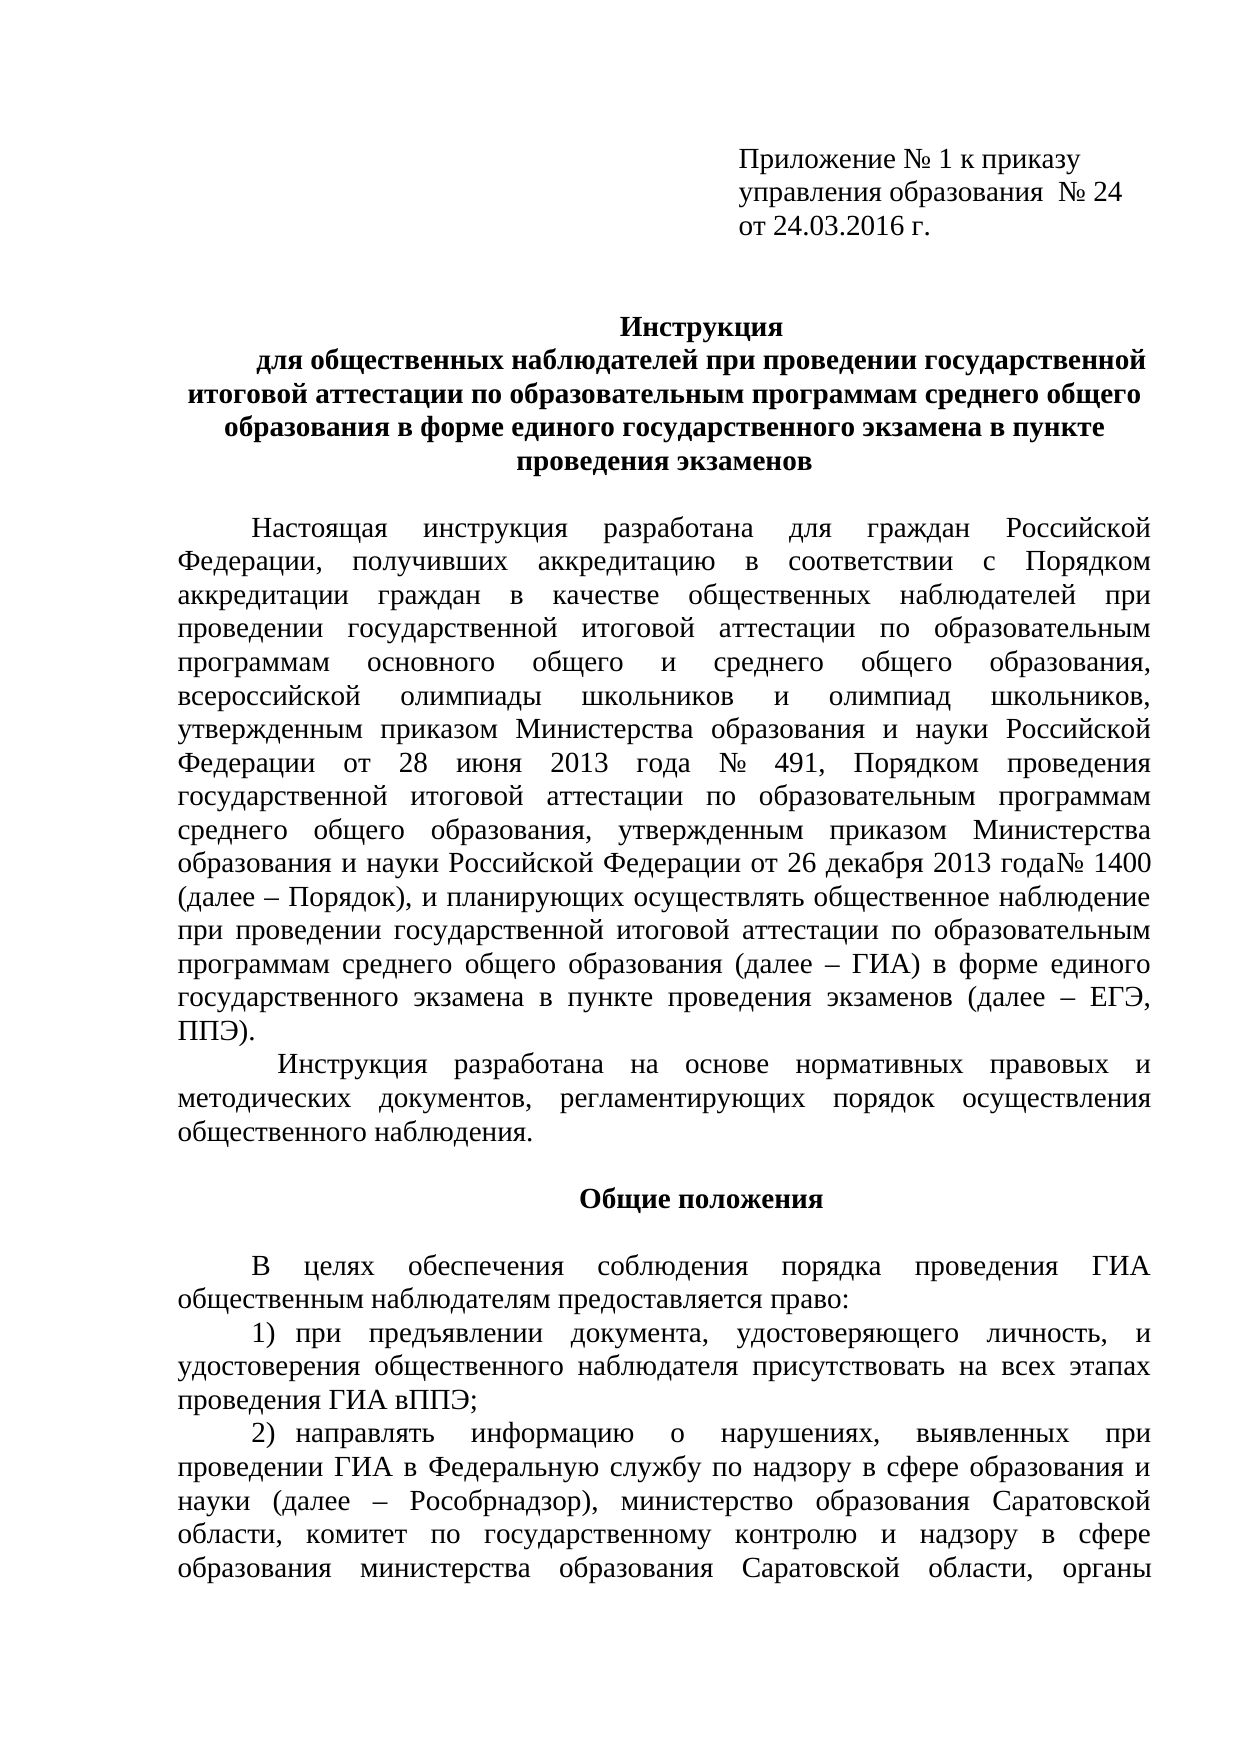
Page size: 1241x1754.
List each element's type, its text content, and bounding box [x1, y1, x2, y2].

text Общие положения [177, 1181, 1152, 1214]
text Инструкция разработана на основе нормативных правовых и методических документов, регламентирующих порядок осуществления общественного наблюдения. [177, 1047, 1152, 1147]
list при предъявлении документа, удостоверяющего личность, и удостоверения общественного наблюдателя присутствовать на всех этапах проведения ГИА вППЭ; [177, 1315, 1152, 1416]
text Приложение № 1 к приказу [738, 141, 1152, 174]
text от 24.03.2016 г. [738, 208, 1152, 242]
text Настоящая инструкция разработана для граждан Российской Федерации, получивших аккредитацию в соответствии с Порядком аккредитации граждан в качестве общественных наблюдателей при проведении государственной итоговой аттестации по образовательным программам основного общего и среднего общего образования, всероссийской олимпиады школьников и олимпиад школьников, утвержденным приказом Министерства образования и науки Российской Федерации от 28 июня 2013 года № 491, Порядком проведения государственной итоговой аттестации по образовательным программам среднего общего образования, утвержденным приказом Министерства образования и науки Российской Федерации от 26 декабря 2013 года№ 1400 (далее – Порядок), и планирующих осуществлять общественное наблюдение при проведении государственной итоговой аттестации по образовательным программам среднего общего образования (далее – ГИА) в форме единого государственного экзамена в пункте проведения экзаменов (далее – ЕГЭ, ППЭ). [177, 510, 1152, 1047]
text для общественных наблюдателей при проведении государственной итоговой аттестации по образовательным программам среднего общего образования в форме единого государственного экзамена в пункте проведения экзаменов [177, 342, 1152, 476]
text управления образования № 24 [738, 174, 1152, 208]
text Инструкция [177, 309, 1152, 342]
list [177, 1416, 1152, 1583]
text В целях обеспечения соблюдения порядка проведения ГИА общественным наблюдателям предоставляется право: [177, 1248, 1152, 1315]
